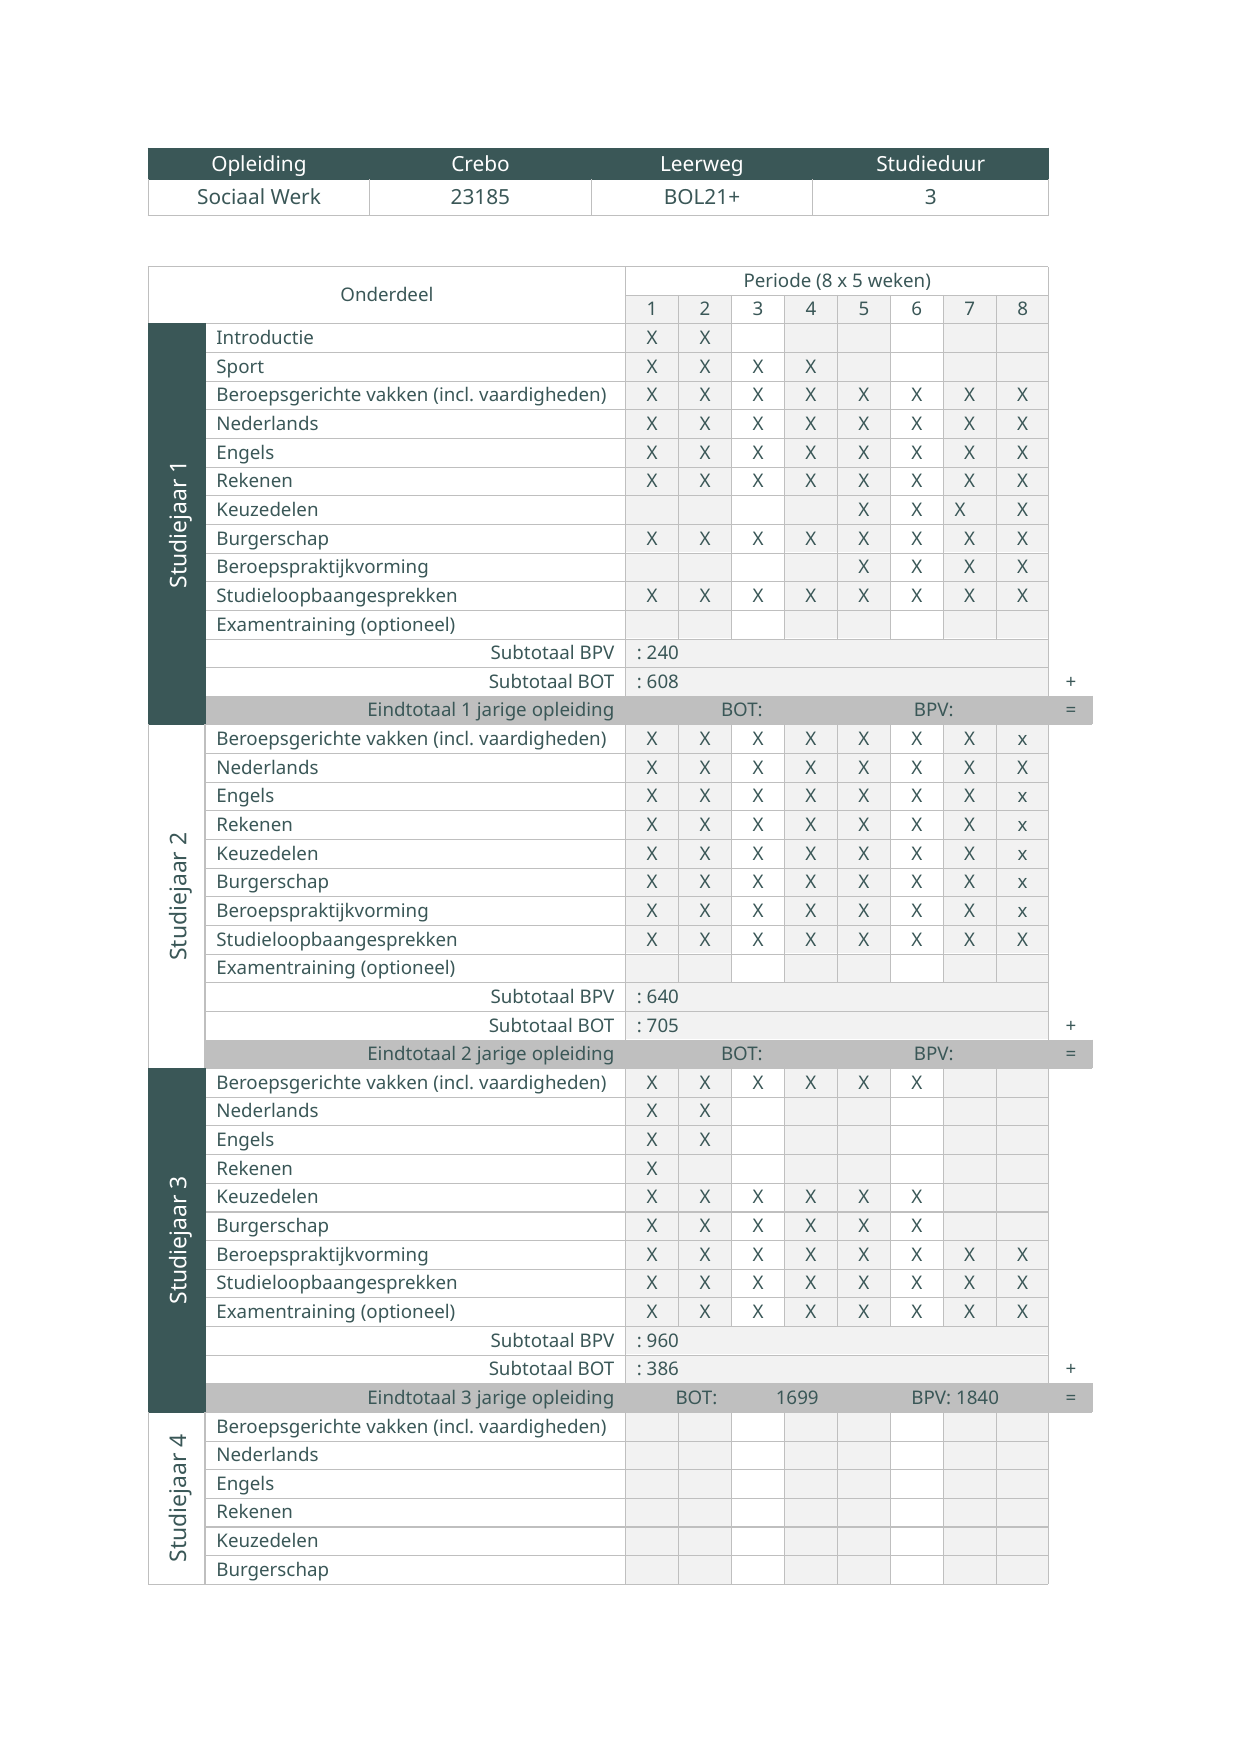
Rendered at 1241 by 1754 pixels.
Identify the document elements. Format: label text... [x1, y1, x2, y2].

table_cell : 240 [626, 640, 1048, 667]
table_cell [997, 1528, 1048, 1555]
table_cell X [732, 1213, 784, 1240]
table_cell [1049, 1126, 1092, 1154]
table_cell X [732, 869, 784, 896]
table_cell X [891, 926, 943, 953]
table_cell X [679, 725, 731, 753]
table_cell : 960 [626, 1327, 1048, 1354]
table_cell [626, 1470, 678, 1498]
table_cell Nederlands [206, 1442, 625, 1469]
table_cell [732, 1470, 784, 1498]
table_cell X [944, 554, 996, 581]
table_cell X [997, 439, 1048, 467]
table_cell [944, 1528, 996, 1555]
table_cell [997, 1126, 1048, 1154]
table_cell [838, 1499, 890, 1526]
table_cell X [679, 525, 731, 552]
table_cell X [732, 1270, 784, 1297]
table_cell [732, 1556, 784, 1584]
table_cell [732, 496, 784, 524]
table_cell [1049, 926, 1092, 953]
table_cell [997, 1069, 1048, 1097]
table_cell [891, 1413, 943, 1441]
table_cell [838, 1528, 890, 1555]
table_cell X [785, 754, 837, 782]
table_cell [1049, 496, 1092, 524]
table_cell Introductie [206, 324, 625, 352]
table_cell [997, 1184, 1048, 1211]
table_cell [891, 1098, 943, 1125]
table_cell X [997, 1270, 1048, 1297]
table_cell [1049, 582, 1092, 610]
table_cell X [626, 811, 678, 839]
table_cell Beroepsgerichte vakken (incl. vaardigheden) [206, 725, 625, 753]
table_cell X [944, 1270, 996, 1297]
table_cell Subtotaal BPV [206, 640, 625, 667]
table_cell [1049, 1470, 1092, 1498]
table_cell X [838, 811, 890, 839]
table_cell x [997, 725, 1048, 753]
table_cell [1049, 410, 1092, 438]
table_cell X [626, 382, 678, 409]
table_cell X [626, 582, 678, 610]
table_cell X [944, 439, 996, 467]
table_cell X [891, 1298, 943, 1326]
table_cell X [679, 439, 731, 467]
table_cell Nederlands [206, 754, 625, 782]
table_cell = [1049, 1384, 1092, 1412]
table_cell X [944, 1298, 996, 1326]
table_cell [838, 1413, 890, 1441]
table_cell [1049, 1069, 1092, 1097]
table_cell X [785, 439, 837, 467]
table_cell [732, 1098, 784, 1125]
table_cell [785, 955, 837, 982]
table_cell [944, 1470, 996, 1498]
table_cell Rekenen [206, 1499, 625, 1526]
table_cell [1049, 1213, 1092, 1240]
table_cell X [732, 725, 784, 753]
table_cell x [997, 869, 1048, 896]
table_cell X [891, 1270, 943, 1297]
table_cell [944, 1098, 996, 1125]
table_cell X [891, 869, 943, 896]
table_cell 1 [626, 296, 678, 323]
table_cell + [1049, 1012, 1092, 1039]
table_cell [997, 1413, 1048, 1441]
table_cell X [785, 468, 837, 495]
table_cell X [944, 840, 996, 868]
table_cell [838, 955, 890, 982]
table_cell X [944, 725, 996, 753]
table_cell [944, 1069, 996, 1097]
table_cell [944, 1499, 996, 1526]
table_cell [785, 324, 837, 352]
table_cell [838, 1470, 890, 1498]
table_cell X [626, 525, 678, 552]
table_cell 7 [944, 296, 996, 323]
table_cell X [785, 382, 837, 409]
table_cell Engels [206, 1126, 625, 1154]
table_cell [785, 554, 837, 581]
table_cell [679, 496, 731, 524]
table_cell [679, 554, 731, 581]
table_cell [732, 1499, 784, 1526]
table_cell X [944, 783, 996, 810]
table_cell X [626, 324, 678, 352]
table_cell [679, 1413, 731, 1441]
table_cell X [997, 468, 1048, 495]
table_cell X [891, 410, 943, 438]
table_cell X [838, 783, 890, 810]
table_cell X [997, 382, 1048, 409]
table_cell Beroepsgerichte vakken (incl. vaardigheden) [206, 1069, 625, 1097]
table_cell X [944, 869, 996, 896]
table_cell X [626, 439, 678, 467]
table_cell Subtotaal BPV [206, 1327, 625, 1354]
table_cell X [626, 1126, 678, 1154]
table_cell [891, 353, 943, 381]
table_cell X [891, 382, 943, 409]
table_cell X [785, 725, 837, 753]
table_header Crebo [370, 149, 591, 179]
table_cell [626, 611, 678, 638]
table_cell X [679, 1213, 731, 1240]
table_cell [785, 1470, 837, 1498]
table_cell [732, 1413, 784, 1441]
table_cell X [679, 1270, 731, 1297]
table_cell [1049, 1327, 1092, 1354]
table_cell X [679, 1184, 731, 1211]
table_cell [785, 1155, 837, 1183]
table_cell X [785, 1069, 837, 1097]
table_cell X [679, 897, 731, 925]
table_cell : 640 [626, 983, 1048, 1011]
table_cell [679, 1442, 731, 1469]
table_cell Keuzedelen [206, 496, 625, 524]
table_cell X [732, 783, 784, 810]
table_cell X [997, 582, 1048, 610]
table_cell : 705 [626, 1012, 1048, 1039]
table_cell [944, 1155, 996, 1183]
table_cell [1049, 439, 1092, 467]
table_cell X [626, 754, 678, 782]
table_cell [891, 1470, 943, 1498]
table_cell Studieloopbaangesprekken [206, 926, 625, 953]
table_cell X [626, 725, 678, 753]
table_cell Eindtotaal 1 jarige opleiding [206, 697, 625, 724]
table_cell X [838, 897, 890, 925]
table_cell [1049, 611, 1092, 638]
table_cell : 608 [626, 668, 1048, 696]
table_cell X [944, 410, 996, 438]
table_cell [1049, 382, 1092, 409]
table_cell Examentraining (optioneel) [206, 955, 625, 982]
table_cell [785, 496, 837, 524]
table_cell X [785, 353, 837, 381]
table_cell Keuzedelen [206, 1528, 625, 1555]
table_cell X [785, 1213, 837, 1240]
table_cell X [838, 1069, 890, 1097]
table_cell X [891, 525, 943, 552]
table_cell [944, 1442, 996, 1469]
table_cell [1049, 897, 1092, 925]
table_cell X [838, 554, 890, 581]
table_cell [1049, 955, 1092, 982]
table_cell [838, 1155, 890, 1183]
table_cell [679, 1470, 731, 1498]
table_cell X [732, 1298, 784, 1326]
table_cell [1049, 811, 1092, 839]
table_cell [626, 955, 678, 982]
table_cell Subtotaal BPV [206, 983, 625, 1011]
table_cell BOT: BPV: [626, 697, 1048, 724]
table_cell X [891, 439, 943, 467]
table_cell X [626, 1098, 678, 1125]
table_cell Studieloopbaangesprekken [206, 582, 625, 610]
table_cell [1049, 1241, 1092, 1269]
table_cell X [732, 754, 784, 782]
table_cell X [679, 353, 731, 381]
table_cell X [838, 382, 890, 409]
table_cell [944, 1126, 996, 1154]
table_cell X [891, 840, 943, 868]
table_cell x [997, 811, 1048, 839]
table_cell [1049, 1556, 1092, 1584]
table_cell X [785, 410, 837, 438]
table_cell Studiejaar 2 [149, 725, 204, 1068]
table_cell [1049, 725, 1092, 753]
table_cell x [997, 897, 1048, 925]
table_cell X [626, 897, 678, 925]
table_cell X [785, 1184, 837, 1211]
table_cell [997, 1442, 1048, 1469]
table_cell [679, 1499, 731, 1526]
table_cell X [679, 1241, 731, 1269]
table_cell [785, 1413, 837, 1441]
table_cell X [891, 554, 943, 581]
table_cell 8 [997, 296, 1048, 323]
table_cell Examentraining (optioneel) [206, 1298, 625, 1326]
table_cell X [785, 811, 837, 839]
table_cell [679, 1155, 731, 1183]
table_cell Sport [206, 353, 625, 381]
table_cell X [626, 1155, 678, 1183]
table_cell X [732, 840, 784, 868]
table_cell X [785, 1270, 837, 1297]
table_cell [1049, 869, 1092, 896]
table_cell [785, 1098, 837, 1125]
table_cell Beroepspraktijkvorming [206, 1241, 625, 1269]
table_cell X [944, 468, 996, 495]
table_cell X [891, 496, 943, 524]
table_cell X [626, 869, 678, 896]
table_cell Burgerschap [206, 525, 625, 552]
table_cell X [679, 926, 731, 953]
table_cell [1049, 1442, 1092, 1469]
table_cell X [785, 926, 837, 953]
table_cell Burgerschap [206, 869, 625, 896]
table_cell X [944, 897, 996, 925]
table_cell X [838, 840, 890, 868]
table_cell Subtotaal BOT [206, 1012, 625, 1039]
table_cell X [838, 439, 890, 467]
table_cell X [626, 1069, 678, 1097]
table_cell 4 [785, 296, 837, 323]
table_cell [997, 1499, 1048, 1526]
table_cell [997, 1098, 1048, 1125]
table_cell [891, 1499, 943, 1526]
table_cell Studieloopbaangesprekken [206, 1270, 625, 1297]
table_cell Studiejaar 3 [149, 1069, 204, 1412]
table_cell 5 [838, 296, 890, 323]
table_cell X [944, 754, 996, 782]
table_cell X [785, 783, 837, 810]
table_cell [997, 1470, 1048, 1498]
table_cell X [732, 1184, 784, 1211]
table_cell [679, 955, 731, 982]
table_cell X [997, 525, 1048, 552]
table_cell X [626, 1184, 678, 1211]
table_cell [1049, 468, 1092, 495]
table_cell [997, 955, 1048, 982]
table_cell X [838, 1213, 890, 1240]
table_cell X [679, 324, 731, 352]
table_cell [891, 1126, 943, 1154]
table_cell Eindtotaal 3 jarige opleiding [206, 1384, 625, 1412]
table_cell = [1049, 697, 1092, 724]
table_cell X [679, 840, 731, 868]
table_cell X [732, 468, 784, 495]
table_cell X [732, 439, 784, 467]
table_header Onderdeel [149, 267, 625, 323]
table_cell Examentraining (optioneel) [206, 611, 625, 638]
table_cell Engels [206, 1470, 625, 1498]
table_cell X [997, 754, 1048, 782]
table_cell X [732, 926, 784, 953]
table_cell X [891, 1213, 943, 1240]
table_cell [785, 1556, 837, 1584]
table_cell X [891, 1184, 943, 1211]
table_cell X [997, 1298, 1048, 1326]
table_cell X [838, 1241, 890, 1269]
table_cell X [891, 1069, 943, 1097]
table_cell [891, 1442, 943, 1469]
table_cell X [944, 926, 996, 953]
table_cell X [997, 496, 1048, 524]
table_cell Sociaal Werk [149, 180, 369, 214]
table_cell X [838, 926, 890, 953]
table_cell Rekenen [206, 468, 625, 495]
table_cell X [626, 783, 678, 810]
table_cell 3 [813, 180, 1048, 214]
table_cell X [679, 754, 731, 782]
table_cell X [626, 353, 678, 381]
table_cell X [997, 926, 1048, 953]
table_cell [732, 1528, 784, 1555]
table_header Periode (8 x 5 weken) [626, 267, 1048, 295]
table_cell [626, 1499, 678, 1526]
table_cell [838, 1098, 890, 1125]
table_cell X [626, 1298, 678, 1326]
table_cell X [944, 1241, 996, 1269]
table_cell X [679, 1069, 731, 1097]
table_cell X [679, 1126, 731, 1154]
table_cell Studiejaar 4 [149, 1413, 204, 1584]
table_cell [944, 955, 996, 982]
table_cell X [626, 1213, 678, 1240]
table_cell X [891, 811, 943, 839]
table_cell X [891, 468, 943, 495]
table_cell X [732, 1069, 784, 1097]
table_cell [1049, 1528, 1092, 1555]
table_cell Subtotaal BOT [206, 1356, 625, 1383]
table_cell Beroepspraktijkvorming [206, 554, 625, 581]
table_cell X [679, 783, 731, 810]
table_cell [732, 1155, 784, 1183]
table_cell X [626, 1270, 678, 1297]
table_cell X [838, 869, 890, 896]
table_cell X [732, 525, 784, 552]
table_header Opleiding [149, 149, 369, 179]
table_cell [679, 1528, 731, 1555]
table_cell X [997, 410, 1048, 438]
table_cell [626, 496, 678, 524]
table_cell X [785, 582, 837, 610]
table_header Studieduur [813, 149, 1048, 179]
table_cell [1049, 640, 1092, 667]
table_cell [1049, 324, 1092, 352]
table_cell X [732, 382, 784, 409]
table_cell Beroepsgerichte vakken (incl. vaardigheden) [206, 1413, 625, 1441]
table_cell X [679, 382, 731, 409]
table_cell Studiejaar 1 [149, 324, 204, 724]
table_cell X [732, 582, 784, 610]
table_cell X [838, 496, 890, 524]
table_cell X [944, 525, 996, 552]
table_cell + [1049, 1356, 1092, 1383]
table_cell 3 [732, 296, 784, 323]
table_cell [1049, 296, 1092, 323]
table_cell [891, 611, 943, 638]
table_cell [785, 1442, 837, 1469]
table_cell X [838, 725, 890, 753]
table_cell X [785, 525, 837, 552]
table_cell X [732, 1241, 784, 1269]
table_cell [732, 1442, 784, 1469]
table_cell [838, 353, 890, 381]
table_cell [626, 1556, 678, 1584]
table_cell X [626, 840, 678, 868]
table_cell [891, 324, 943, 352]
table_cell [997, 611, 1048, 638]
table_cell Engels [206, 439, 625, 467]
table_cell X [626, 410, 678, 438]
table_cell [944, 1556, 996, 1584]
table_cell X [785, 840, 837, 868]
table_cell Burgerschap [206, 1213, 625, 1240]
table_cell [1049, 554, 1092, 581]
table_cell X [679, 811, 731, 839]
table_cell BOT: BPV: [626, 1041, 1048, 1068]
table_cell X [838, 754, 890, 782]
table_cell [785, 1126, 837, 1154]
table_cell [838, 611, 890, 638]
table_cell 6 [891, 296, 943, 323]
table_cell X [732, 353, 784, 381]
table_cell X [679, 1298, 731, 1326]
table_cell [891, 955, 943, 982]
table_cell Nederlands [206, 1098, 625, 1125]
table_cell [1049, 1098, 1092, 1125]
table_cell [891, 1528, 943, 1555]
table_cell X [626, 468, 678, 495]
table_cell X [838, 468, 890, 495]
table_cell X [732, 897, 784, 925]
table_cell Burgerschap [206, 1556, 625, 1584]
table_cell BOL21+ [592, 180, 812, 214]
table_cell Nederlands [206, 410, 625, 438]
table_cell [1049, 353, 1092, 381]
table_cell [1049, 983, 1092, 1011]
table_header Leerweg [592, 149, 812, 179]
table_cell [1049, 1184, 1092, 1211]
table_cell X [785, 869, 837, 896]
table_cell X [997, 554, 1048, 581]
table_cell [944, 1213, 996, 1240]
table_cell [785, 1528, 837, 1555]
table_cell Keuzedelen [206, 840, 625, 868]
table_cell X [732, 811, 784, 839]
table_cell X [891, 725, 943, 753]
table_cell X [785, 1298, 837, 1326]
table_cell X [891, 1241, 943, 1269]
table_cell X [626, 926, 678, 953]
table_header [1049, 267, 1093, 295]
table_cell [785, 1499, 837, 1526]
table_cell [997, 324, 1048, 352]
table_cell [891, 1155, 943, 1183]
table_cell [1049, 1499, 1092, 1526]
table_cell [997, 1556, 1048, 1584]
table_cell [626, 1413, 678, 1441]
table_cell X [785, 1241, 837, 1269]
table_cell [626, 1528, 678, 1555]
table_cell 23185 [370, 180, 591, 214]
table_cell [944, 611, 996, 638]
table_cell [732, 611, 784, 638]
table_cell + [1049, 668, 1092, 696]
table_cell [944, 353, 996, 381]
table_cell X [679, 869, 731, 896]
table_cell Rekenen [206, 1155, 625, 1183]
table_cell X [944, 496, 996, 524]
table_cell X [944, 582, 996, 610]
table_cell Engels [206, 783, 625, 810]
table_cell [838, 1556, 890, 1584]
table_cell X [679, 1098, 731, 1125]
table_cell X [997, 1241, 1048, 1269]
table_cell [732, 1126, 784, 1154]
table_cell 2 [679, 296, 731, 323]
table_cell [1049, 1413, 1092, 1441]
table_cell X [891, 754, 943, 782]
table_cell X [838, 1298, 890, 1326]
table_cell [838, 1442, 890, 1469]
table_cell [679, 1556, 731, 1584]
table_cell BOT: 1699 BPV: 1840 [626, 1384, 1048, 1412]
table_cell [732, 554, 784, 581]
table_cell [732, 955, 784, 982]
table_cell Beroepspraktijkvorming [206, 897, 625, 925]
table_cell [997, 353, 1048, 381]
table_cell X [944, 811, 996, 839]
table_cell Beroepsgerichte vakken (incl. vaardigheden) [206, 382, 625, 409]
table_cell X [626, 1241, 678, 1269]
table_cell Eindtotaal 2 jarige opleiding [206, 1041, 625, 1068]
table_cell [785, 611, 837, 638]
table_cell X [838, 1270, 890, 1297]
table_cell X [891, 897, 943, 925]
table_cell [1049, 525, 1092, 552]
table_cell [997, 1213, 1048, 1240]
table_cell [997, 1155, 1048, 1183]
table_cell [891, 1556, 943, 1584]
table_cell X [891, 582, 943, 610]
table_cell [679, 611, 731, 638]
table_cell [944, 1184, 996, 1211]
table_cell X [838, 582, 890, 610]
table_cell Rekenen [206, 811, 625, 839]
table_cell X [679, 468, 731, 495]
table_cell [1049, 1270, 1092, 1297]
table_cell [838, 1126, 890, 1154]
table_cell [626, 554, 678, 581]
table_cell [1049, 1298, 1092, 1326]
table_cell X [732, 410, 784, 438]
table_cell [732, 324, 784, 352]
table_cell [838, 324, 890, 352]
table_cell [1049, 840, 1092, 868]
table_cell x [997, 783, 1048, 810]
table_cell [626, 1442, 678, 1469]
table_cell X [679, 410, 731, 438]
table_cell [944, 324, 996, 352]
table_cell X [891, 783, 943, 810]
table_cell : 386 [626, 1356, 1048, 1383]
table_cell [1049, 783, 1092, 810]
table_cell Subtotaal BOT [206, 668, 625, 696]
table_cell x [997, 840, 1048, 868]
table_cell X [838, 410, 890, 438]
table_cell [1049, 1155, 1092, 1183]
table_cell X [944, 382, 996, 409]
table_cell [944, 1413, 996, 1441]
table_cell Keuzedelen [206, 1184, 625, 1211]
table_cell X [785, 897, 837, 925]
table_cell X [838, 1184, 890, 1211]
table_cell [1049, 754, 1092, 782]
table_cell X [838, 525, 890, 552]
table_cell X [679, 582, 731, 610]
table_cell = [1049, 1041, 1092, 1068]
